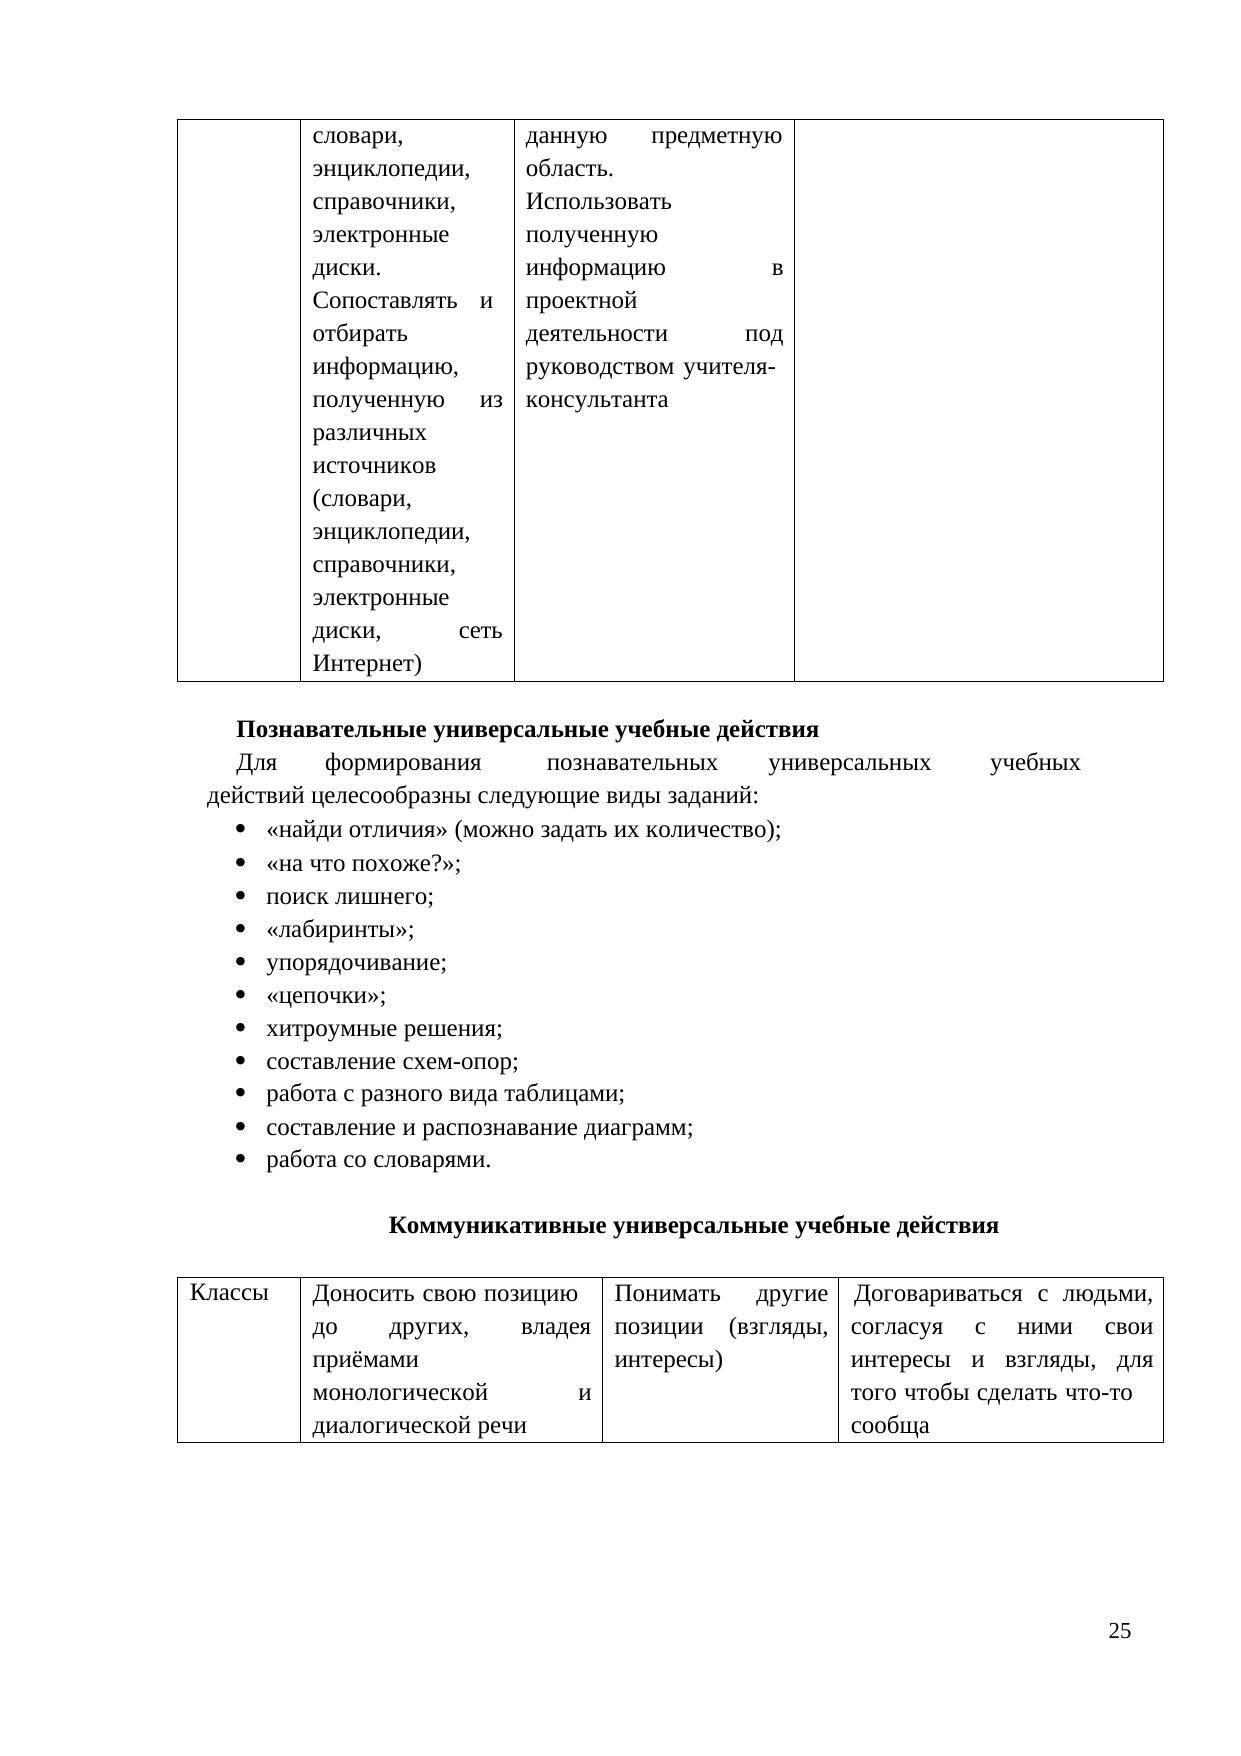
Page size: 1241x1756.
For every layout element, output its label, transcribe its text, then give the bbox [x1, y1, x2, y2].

table_header словари, энциклопедии, справочники, электронные диски. Сопоставлять и отбирать информацию, полученную из различных источников (словари, энциклопедии, справочники, электронные диски, сеть Интернет) [301, 120, 514, 681]
list работа с разного вида таблицами; [236, 1078, 1230, 1107]
list хитроумные решения; [236, 1013, 1230, 1041]
list работа со словарями. [236, 1144, 1230, 1173]
table_header [795, 120, 1163, 681]
list упорядочивание; [236, 947, 1230, 976]
list «найди отличия» (можно задать их количество); [236, 813, 1230, 843]
table_header данную предметную область. Использовать полученную информацию в проектной деятельности под руководством учителя- консультанта [515, 120, 794, 681]
table_header [178, 120, 300, 681]
table_header Классы [178, 1278, 300, 1442]
list поиск лишнего; [236, 881, 1230, 909]
list «цепочки»; [236, 980, 1230, 1008]
table_header Договариваться с людьми, согласуя с ними свои интересы и взгляды, для того чтобы сделать что-то сообща [839, 1278, 1163, 1442]
table_header Понимать другие позиции (взгляды, интересы) [603, 1278, 838, 1442]
list «лабиринты»; [236, 914, 1230, 942]
list составление схем-опор; [236, 1046, 1230, 1074]
text Познавательные универсальные учебные действия [236, 714, 1230, 743]
subtitle Коммуникативные универсальные учебные действия [388, 1211, 1230, 1239]
list «на что похоже?»; [236, 848, 1230, 876]
table_header Доносить свою позицию до других, владея приёмами монологической и диалогической речи [301, 1278, 602, 1442]
list составление и распознавание диаграмм; [236, 1112, 1230, 1141]
text Для формирования познавательных универсальных учебных действий целесообразны следующие виды заданий: [207, 747, 1082, 809]
